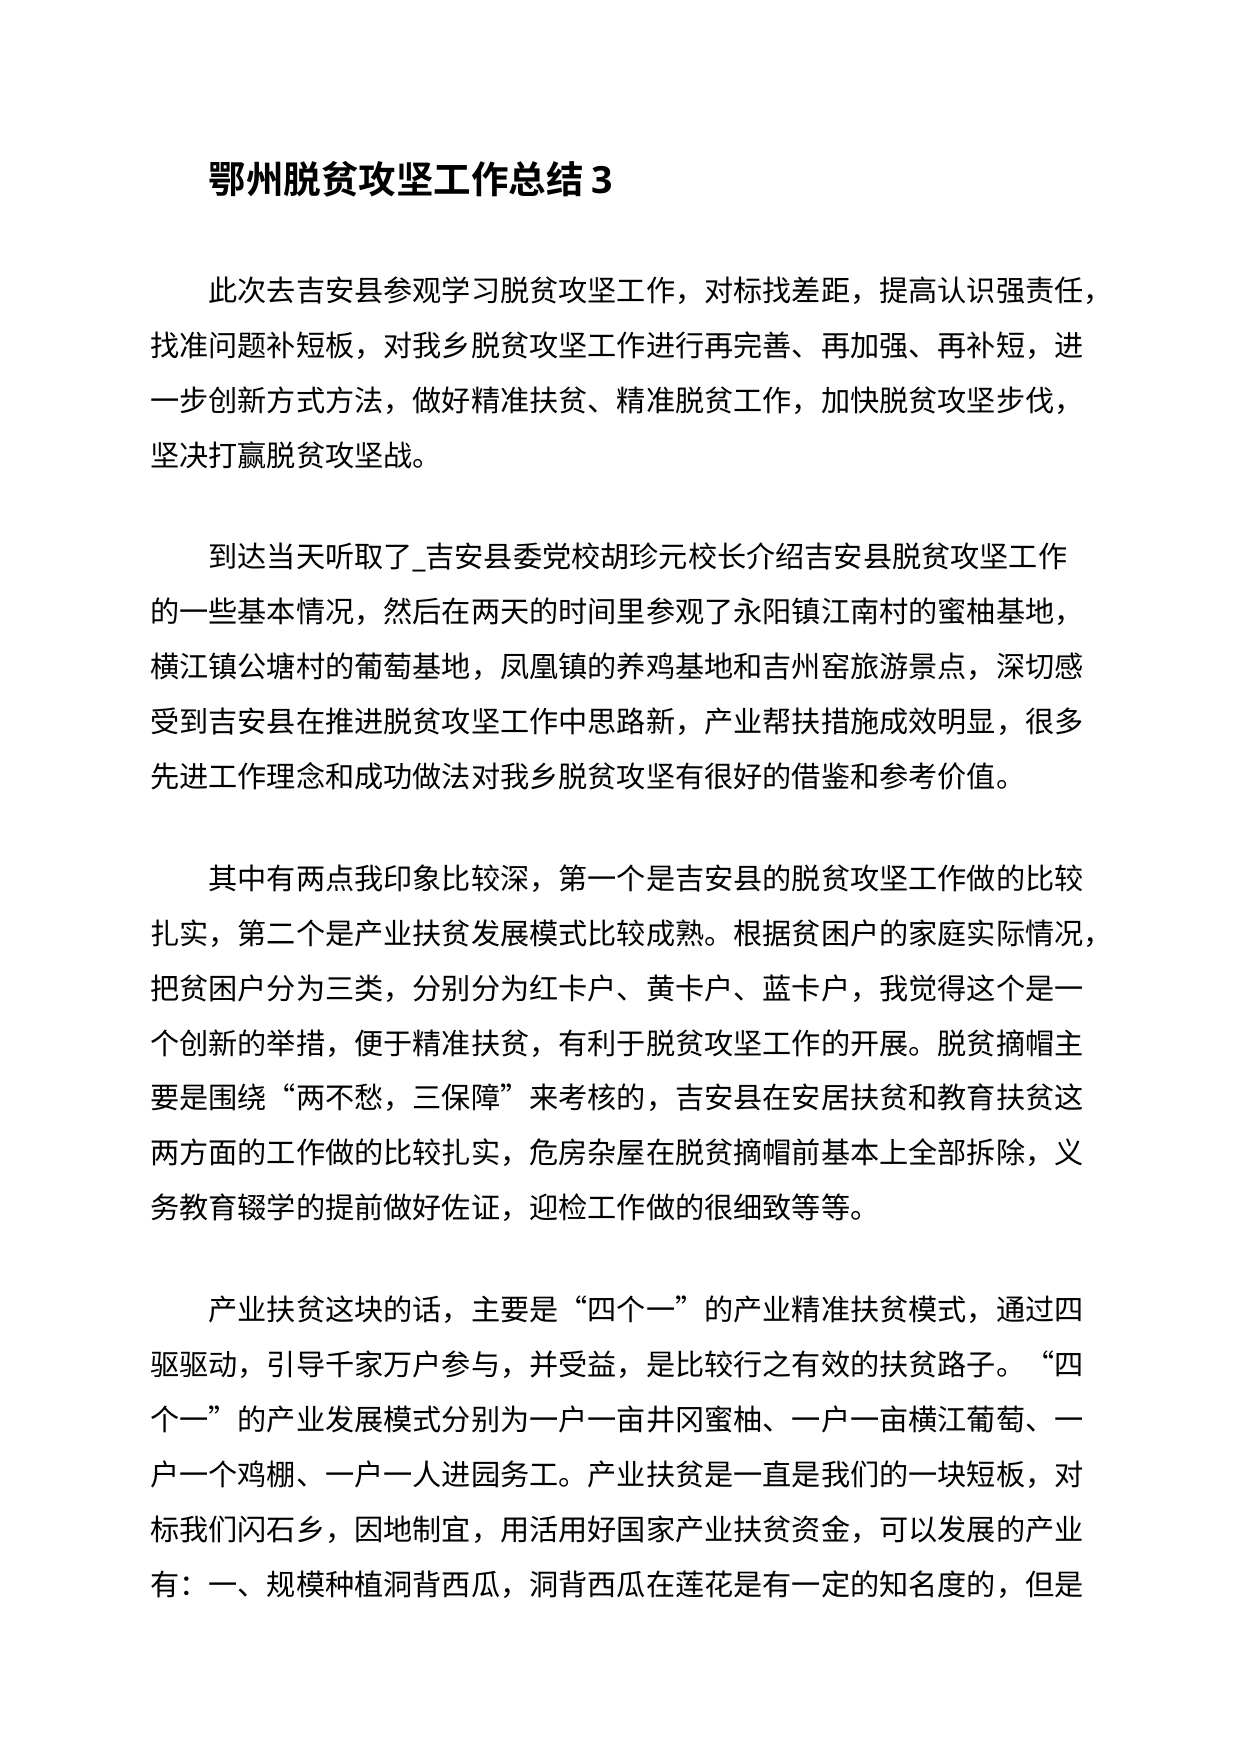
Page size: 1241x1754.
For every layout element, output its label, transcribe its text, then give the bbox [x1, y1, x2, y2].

text 鄂州脱贫攻坚工作总结3 [150, 150, 1090, 204]
text 其中有两点我印象比较深，第一个是吉安县的脱贫攻坚工作做的比较扎实，第二个是产业扶贫发展模式比较成熟。根据贫困户的家庭实际情况，把贫困户分为三类，分别分为红卡户、黄卡户、蓝卡户，我觉得这个是一个创新的举措，便于精准扶贫，有利于脱贫攻坚工作的开展。脱贫摘帽主要是围绕“两不愁，三保障”来考核的，吉安县在安居扶贫和教育扶贫这两方面的工作做的比较扎实，危房杂屋在脱贫摘帽前基本上全部拆除，义务教育辍学的提前做好佐证，迎检工作做的很细致等等。 [150, 856, 1090, 1227]
text 到达当天听取了_吉安县委党校胡珍元校长介绍吉安县脱贫攻坚工作的一些基本情况，然后在两天的时间里参观了永阳镇江南村的蜜柚基地，横江镇公塘村的葡萄基地，凤凰镇的养鸡基地和吉州窑旅游景点，深切感受到吉安县在推进脱贫攻坚工作中思路新，产业帮扶措施成效明显，很多先进工作理念和成功做法对我乡脱贫攻坚有很好的借鉴和参考价值。 [150, 534, 1090, 796]
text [150, 1287, 1090, 1603]
text 此次去吉安县参观学习脱贫攻坚工作，对标找差距，提高认识强责任，找准问题补短板，对我乡脱贫攻坚工作进行再完善、再加强、再补短，进一步创新方式方法，做好精准扶贫、精准脱贫工作，加快脱贫攻坚步伐，坚决打赢脱贫攻坚战。 [150, 268, 1090, 474]
